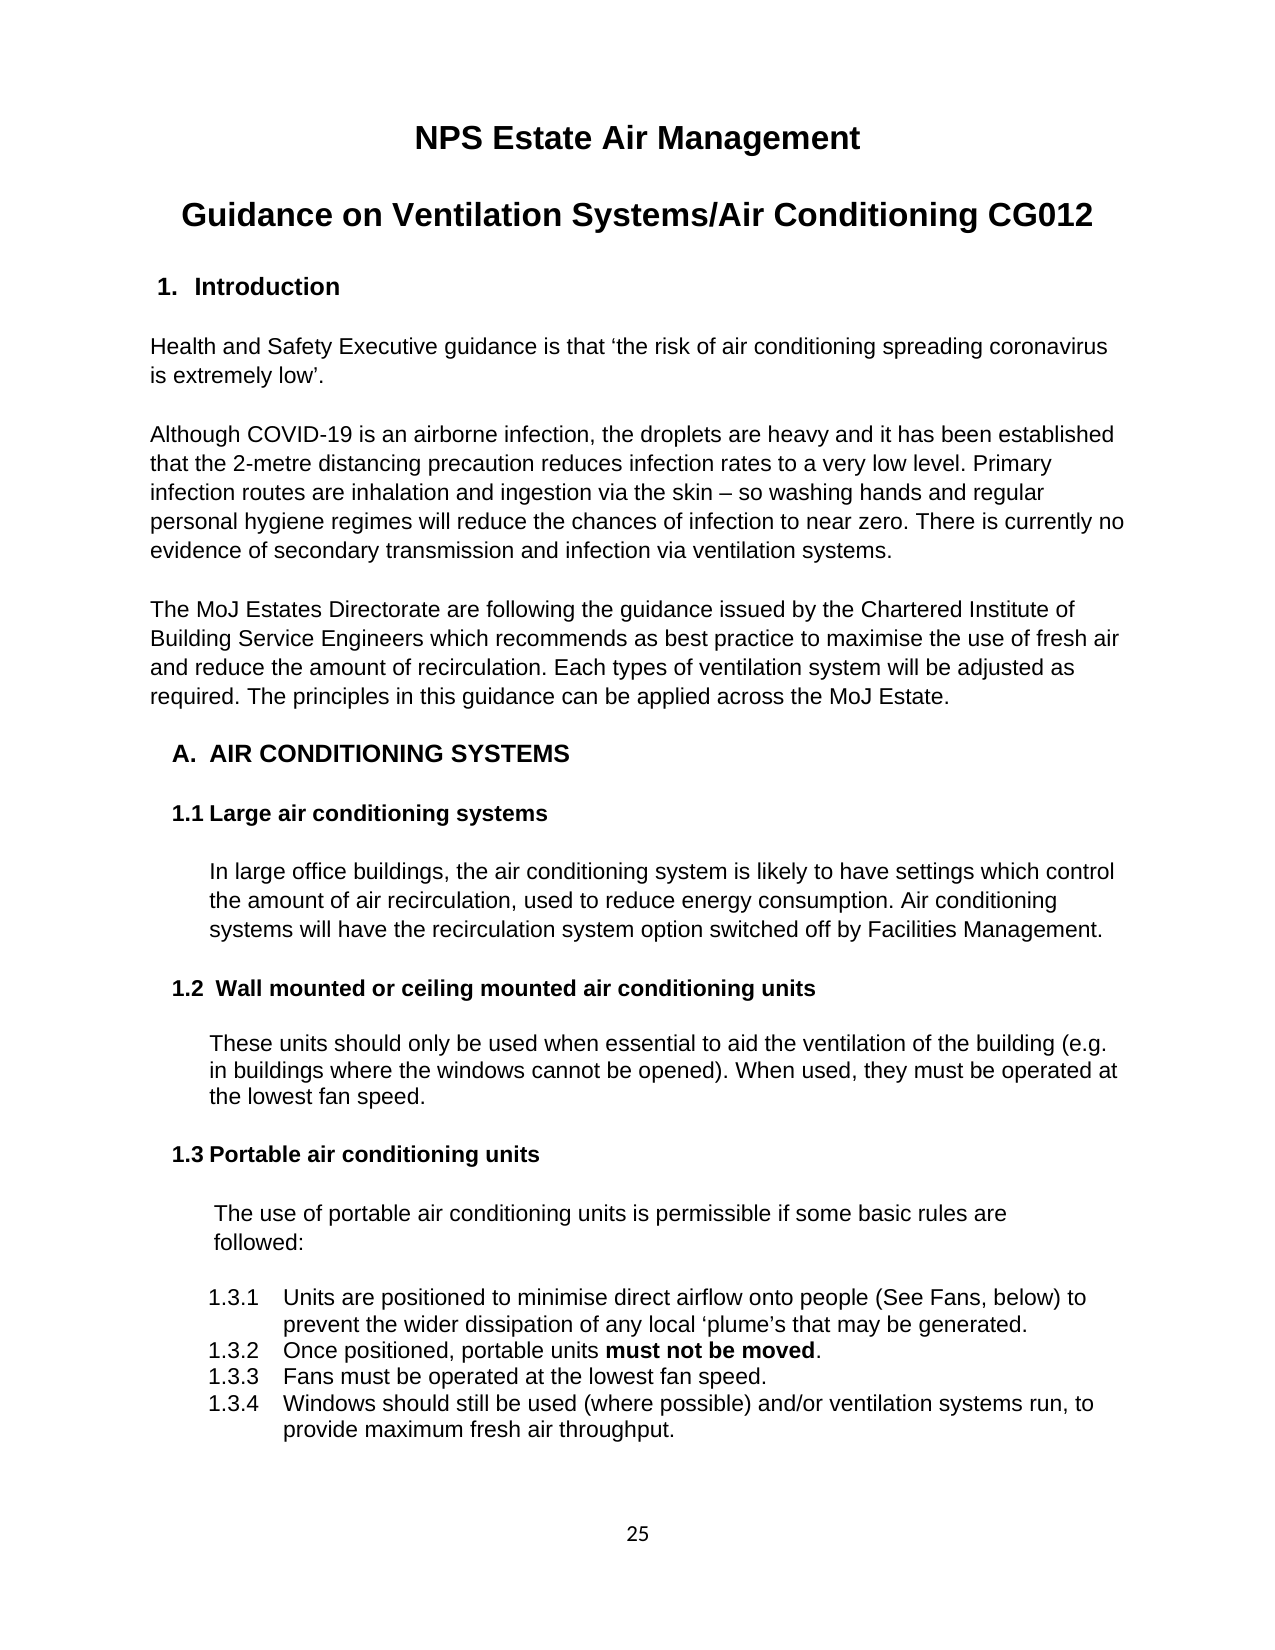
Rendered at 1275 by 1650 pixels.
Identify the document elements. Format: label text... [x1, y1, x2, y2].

text In large office buildings, the air conditioning system is likely to have settings which control the amount of air recirculation, used to reduce energy consumption. Air conditioning systems will have the recirculation system option switched off by Facilities Management. [209, 855, 1125, 943]
text These units should only be used when essential to aid the ventilation of the building (e.g. in buildings where the windows cannot be opened). When used, they must be operated at the lowest fan speed. [209, 1030, 1125, 1109]
list Units are positioned to minimise direct airflow onto people (See Fans, below) to prevent the wider dissipation of any local ‘plume’s that may be generated. [208, 1284, 1125, 1337]
text NPS Estate Air Management [150, 118, 1125, 157]
list Windows should still be used (where possible) and/or ventilation systems run, to provide maximum fresh air throughput. [208, 1390, 1125, 1442]
text Health and Safety Executive guidance is that ‘the risk of air conditioning spreading coronavirus is extremely low’. [150, 330, 1125, 388]
list Portable air conditioning units [172, 1138, 1125, 1168]
list Once positioned, portable units must not be moved. [208, 1337, 1125, 1363]
text followed: [150, 1226, 1125, 1255]
list Fans must be operated at the lowest fan speed. [208, 1363, 1125, 1390]
text Guidance on Ventilation Systems/Air Conditioning CG012 [150, 195, 1125, 233]
list Wall mounted or ceiling mounted air conditioning units [172, 972, 1125, 1001]
list Large air conditioning systems [172, 797, 1125, 826]
text The use of portable air conditioning units is permissible if some basic rules are [150, 1197, 1125, 1226]
list Introduction [157, 272, 1125, 301]
text Although COVID-19 is an airborne infection, the droplets are heavy and it has been established that the 2-metre distancing precaution reduces infection rates to a very low level. Primary infection routes are inhalation and ingestion via the skin – so washing hands and regular personal hygiene regimes will reduce the chances of infection to near zero. There is currently no evidence of secondary transmission and infection via ventilation systems. [150, 418, 1125, 563]
text The MoJ Estates Directorate are following the guidance issued by the Chartered Institute of Building Service Engineers which recommends as best practice to maximise the use of fresh air and reduce the amount of recirculation. Each types of ventilation system will be adjusted as required. The principles in this guidance can be applied across the MoJ Estate. [150, 593, 1125, 709]
list AIR CONDITIONING SYSTEMS [172, 738, 1125, 768]
